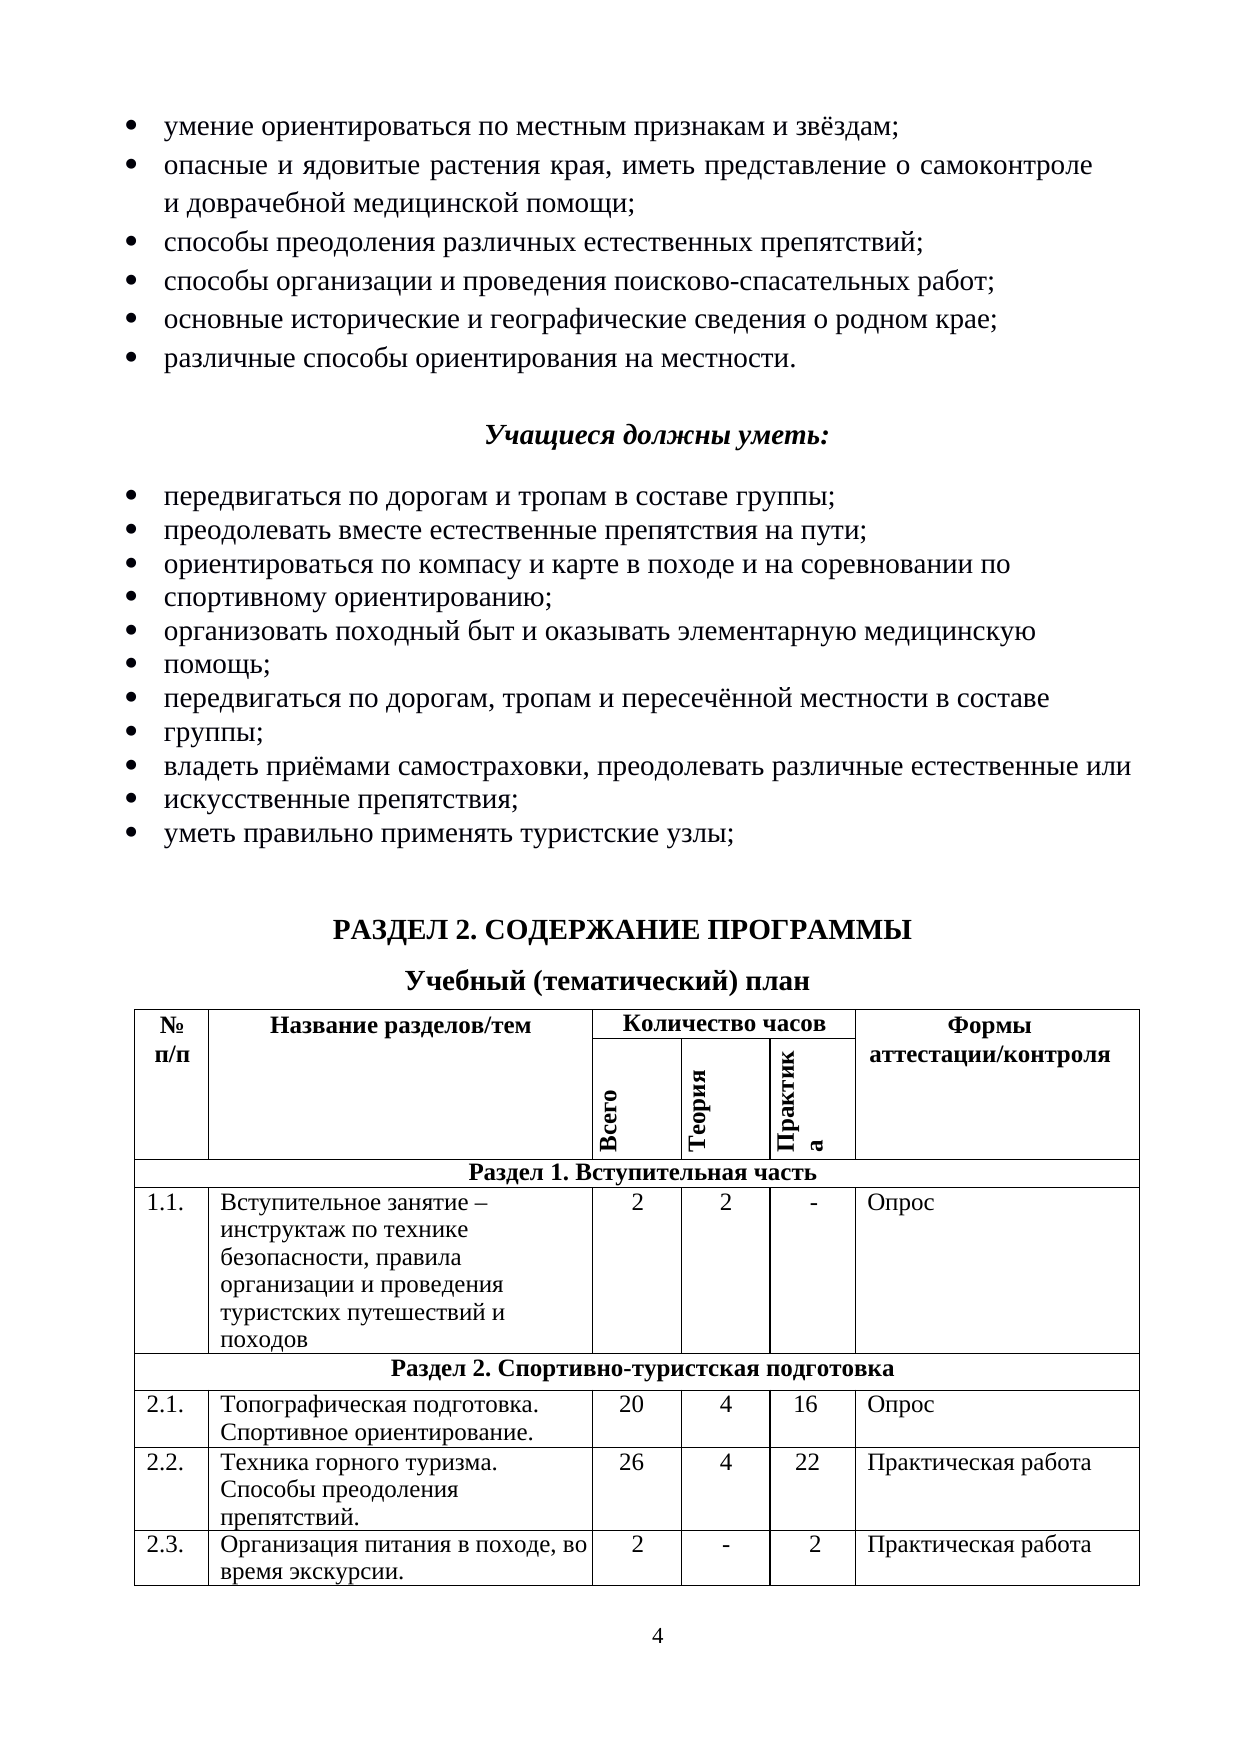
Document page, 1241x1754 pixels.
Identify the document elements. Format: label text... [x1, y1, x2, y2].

list опасные и ядовитые растения края, иметь представление о самоконтроле и доврачебной медицинской помощи; [126, 147, 1093, 219]
table_cell Практическая работа [856, 1448, 1139, 1530]
table_cell 22 [771, 1448, 855, 1530]
list уметь правильно применять туристские узлы; [126, 815, 1151, 848]
table_cell 2 [593, 1531, 681, 1585]
table_cell - [771, 1188, 855, 1353]
list группы; [126, 714, 1151, 748]
list основные исторические и географические сведения о родном крае; [126, 301, 1093, 335]
text Учебный (тематический) план [176, 963, 1038, 997]
table_cell Опрос [856, 1188, 1139, 1353]
table_cell Опрос [856, 1391, 1139, 1447]
table_header Название разделов/тем [209, 1010, 592, 1158]
list различные способы ориентирования на местности. [126, 340, 1093, 374]
table_cell 4 [682, 1391, 769, 1447]
list спортивному ориентированию; [126, 579, 1151, 613]
table_header Формы аттестации/контроля [856, 1010, 1139, 1158]
list организовать походный быт и оказывать элементарную медицинскую [126, 613, 1151, 647]
table_cell Практическая работа [856, 1531, 1139, 1585]
list передвигаться по дорогам, тропам и пересечённой местности в составе [126, 680, 1151, 714]
table_cell 1.1. [135, 1188, 208, 1353]
table_cell 2.2. [135, 1448, 208, 1530]
table_cell Теория [682, 1039, 769, 1158]
table_cell 4 [682, 1448, 769, 1530]
list преодолевать вместе естественные препятствия на пути; [126, 512, 1151, 546]
list передвигаться по дорогам и тропам в составе группы; [126, 478, 1151, 512]
list способы преодоления различных естественных препятствий; [126, 224, 1093, 258]
table_cell 2.3. [135, 1531, 208, 1585]
table_cell 2 [593, 1188, 681, 1353]
table_cell Топографическая подготовка. Спортивное ориентирование. [209, 1391, 592, 1447]
list помощь; [126, 647, 1151, 680]
list умение ориентироваться по местным признакам и звёздам; [126, 108, 1093, 142]
table_cell Вступительное занятие – инструктаж по технике безопасности, правила организации и проведения туристских путешествий и походов [209, 1188, 592, 1353]
list владеть приёмами самостраховки, преодолевать различные естественные или [126, 748, 1151, 781]
table_cell Организация питания в походе, во время экскурсии. [209, 1531, 592, 1585]
subtitle РАЗДЕЛ 2. СОДЕРЖАНИЕ ПРОГРАММЫ [176, 912, 1038, 946]
table_cell Практика [771, 1039, 855, 1158]
table_cell 20 [593, 1391, 681, 1447]
table_cell 2 [682, 1188, 769, 1353]
table_cell - [682, 1531, 769, 1585]
table_header Количество часов [593, 1010, 855, 1038]
table_header № п/п [135, 1010, 208, 1158]
table_cell 2.1. [135, 1391, 208, 1447]
list способы организации и проведения поисково-спасательных работ; [126, 263, 1093, 296]
table_cell Всего [593, 1039, 681, 1158]
list искусственные препятствия; [126, 781, 1151, 815]
table_cell 26 [593, 1448, 681, 1530]
text Учащиеся должны уметь: [89, 417, 1151, 451]
table_cell Раздел 2. Спортивно-туристская подготовка [135, 1354, 1139, 1389]
table_cell Раздел 1. Вступительная часть [135, 1160, 1139, 1187]
table_cell Техника горного туризма. Способы преодоления препятствий. [209, 1448, 592, 1530]
table_cell 2 [771, 1531, 855, 1585]
table_cell 16 [771, 1391, 855, 1447]
list ориентироваться по компасу и карте в походе и на соревновании по [126, 546, 1151, 579]
